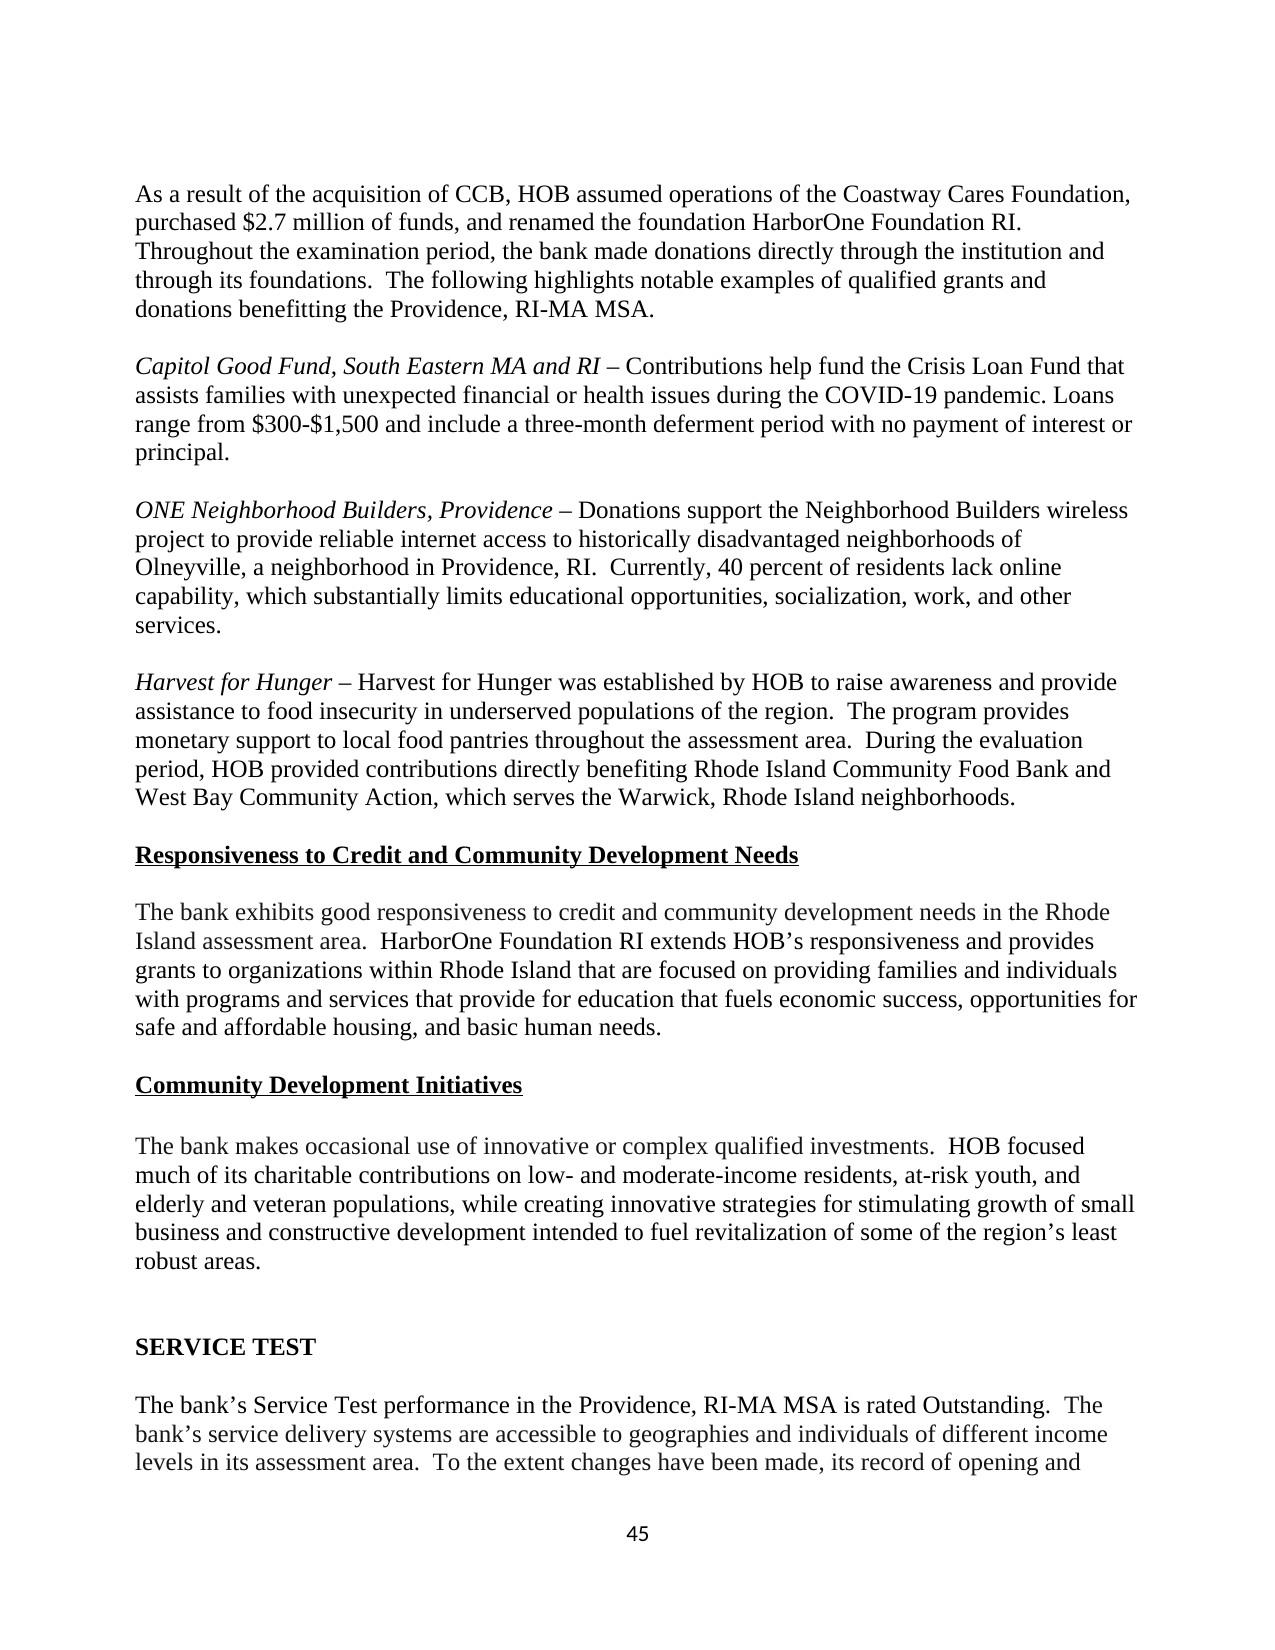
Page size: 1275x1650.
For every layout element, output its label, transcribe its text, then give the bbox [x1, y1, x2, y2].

text As a result of the acquisition of CCB, HOB assumed operations of the Coastway Cares Foundation, purchased $2.7 million of funds, and renamed the foundation HarborOne Foundation RI. Throughout the examination period, the bank made donations directly through the institution and through its foundations. The following highlights notable examples of qualified grants and donations benefitting the Providence, RI-MA MSA. [135, 179, 1140, 322]
text ONE Neighborhood Builders, Providence – Donations support the Neighborhood Builders wireless project to provide reliable internet access to historically disadvantaged neighborhoods of Olneyville, a neighborhood in Providence, RI. Currently, 40 percent of residents lack online capability, which substantially limits educational opportunities, socialization, work, and other services. [135, 495, 1140, 639]
text Community Development Initiatives [135, 1070, 1140, 1099]
text The bank makes occasional use of innovative or complex qualified investments. HOB focused much of its charitable contributions on low- and moderate-income residents, at-risk youth, and elderly and veteran populations, while creating innovative strategies for stimulating growth of small business and constructive development intended to fuel revitalization of some of the region’s least robust areas. [135, 1131, 1140, 1275]
text Responsiveness to Credit and Community Development Needs [135, 840, 1140, 869]
text SERVICE TEST [135, 1332, 1140, 1361]
text The bank exhibits good responsiveness to credit and community development needs in the Rhode Island assessment area. HarborOne Foundation RI extends HOB’s responsiveness and provides grants to organizations within Rhode Island that are focused on providing families and individuals with programs and services that provide for education that fuels economic success, opportunities for safe and affordable housing, and basic human needs. [135, 897, 1140, 1041]
text Capitol Good Fund, South Eastern MA and RI – Contributions help fund the Crisis Loan Fund that assists families with unexpected financial or health issues during the COVID-19 pandemic. Loans range from $300-$1,500 and include a three-month deferment period with no payment of interest or principal. [135, 351, 1140, 466]
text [135, 1390, 1140, 1476]
text Harvest for Hunger – Harvest for Hunger was established by HOB to raise awareness and provide assistance to food insecurity in underserved populations of the region. The program provides monetary support to local food pantries throughout the assessment area. During the evaluation period, HOB provided contributions directly benefiting Rhode Island Community Food Bank and West Bay Community Action, which serves the Warwick, Rhode Island neighborhoods. [135, 667, 1140, 811]
